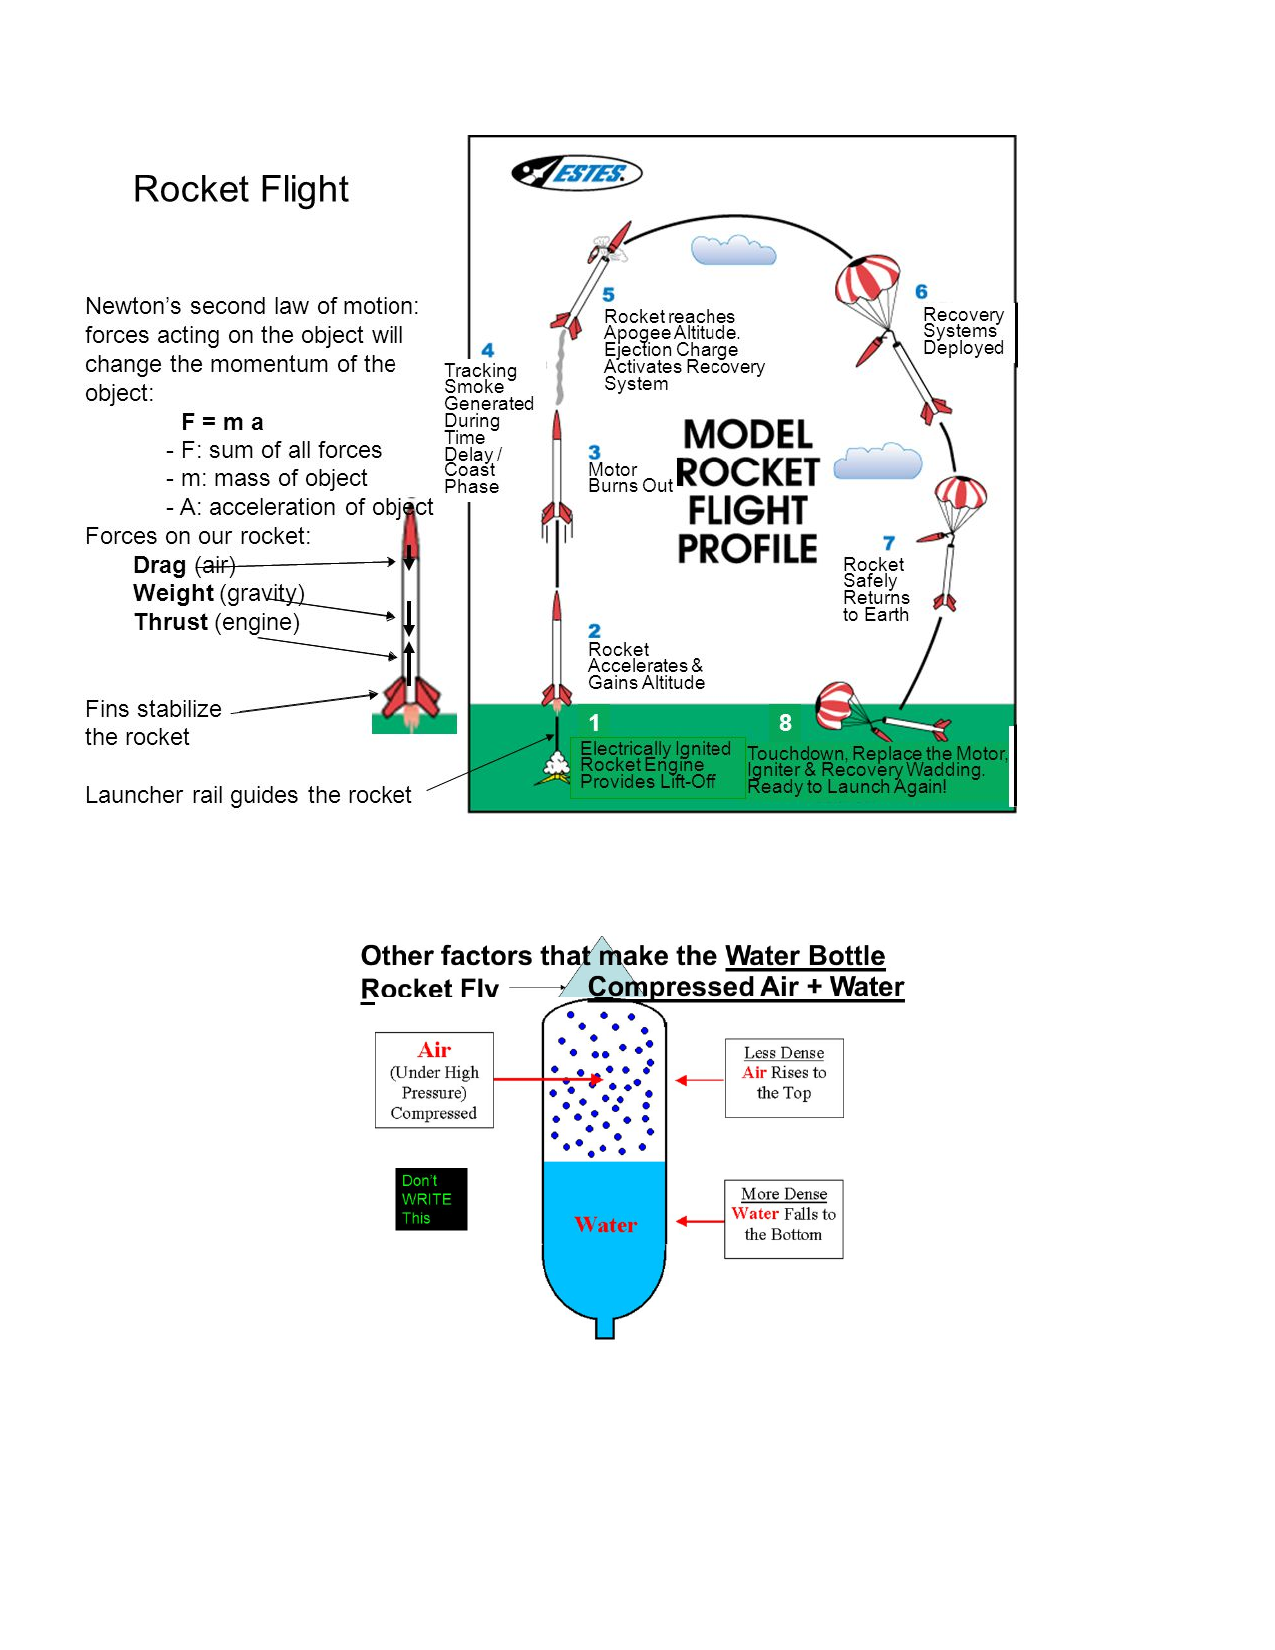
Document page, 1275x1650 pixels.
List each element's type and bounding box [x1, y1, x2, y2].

picture [75, 103, 1032, 821]
picture [328, 936, 947, 1400]
